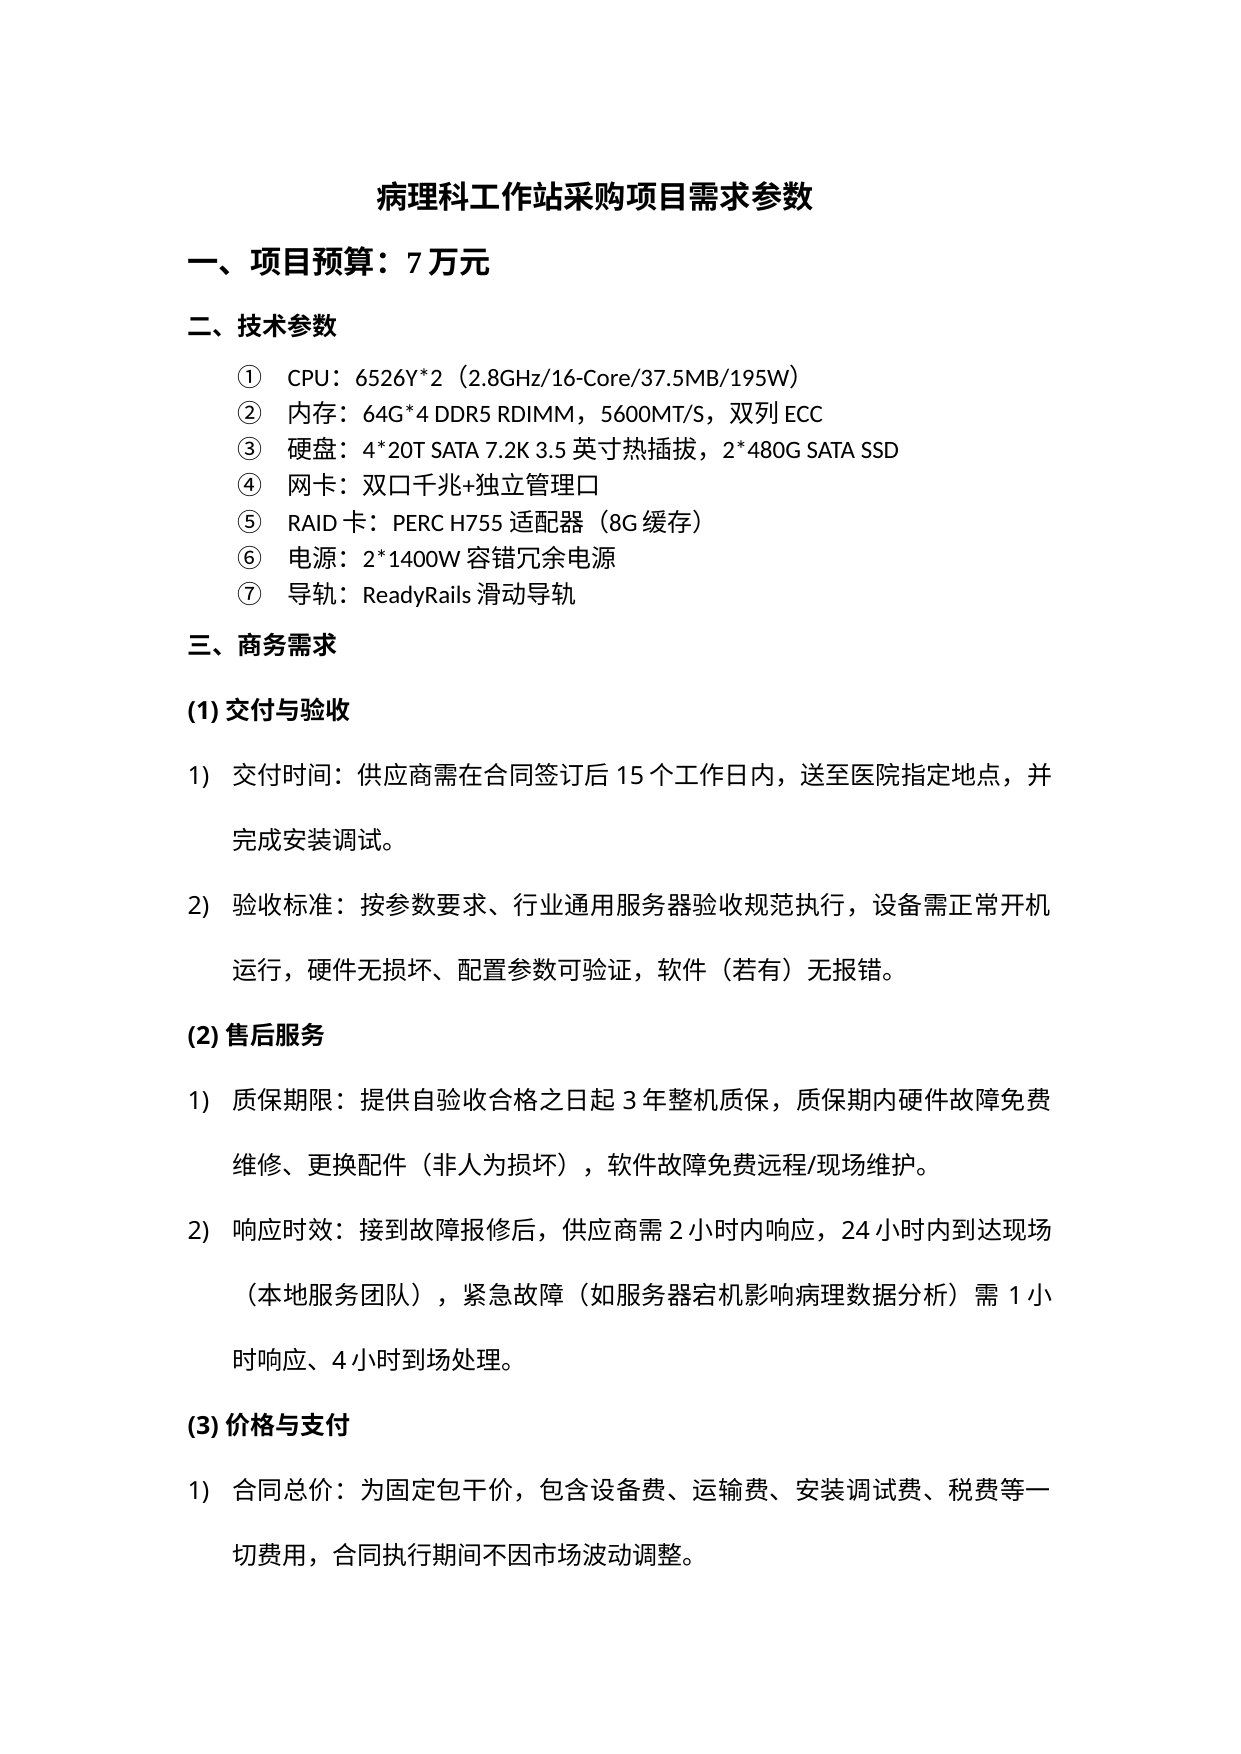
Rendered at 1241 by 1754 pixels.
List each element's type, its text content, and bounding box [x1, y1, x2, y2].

list CPU：6526Y*2（2.8GHz/16-Core/37.5MB/195W） [187, 357, 1053, 393]
list 质保期限：提供自验收合格之日起3年整机质保，质保期内硬件故障免费维修、更换配件（非人为损坏），软件故障免费远程/现场维护。 [187, 1066, 1053, 1196]
list 交付时间：供应商需在合同签订后15个工作日内，送至医院指定地点，并完成安装调试。 [187, 741, 1053, 871]
list 售后服务 [187, 1001, 1053, 1066]
list 验收标准：按参数要求、行业通用服务器验收规范执行，设备需正常开机运行，硬件无损坏、配置参数可验证，软件（若有）无报错。 [187, 871, 1053, 1001]
list 硬盘：4*20T SATA 7.2K 3.5英寸热插拔，2*480G SATA SSD [187, 429, 1053, 466]
text 病理科工作站采购项目需求参数 [187, 162, 1053, 227]
text (1) 交付与验收 [187, 676, 1053, 741]
list RAID卡：PERC H755 适配器（8G缓存） [187, 502, 1053, 538]
list 电源：2*1400W 容错冗余电源 [187, 538, 1053, 574]
list 技术参数 [187, 292, 1053, 357]
list 响应时效：接到故障报修后，供应商需2小时内响应，24小时内到达现场（本地服务团队），紧急故障（如服务器宕机影响病理数据分析）需1小时响应、4小时到场处理。 [187, 1196, 1053, 1391]
list 导轨：ReadyRails滑动导轨 [187, 574, 1053, 611]
list 价格与支付 [187, 1391, 1053, 1456]
list 网卡：双口千兆+独立管理口 [187, 466, 1053, 502]
list 项目预算：7万元 [187, 227, 1053, 292]
list 合同总价：为固定包干价，包含设备费、运输费、安装调试费、税费等一切费用，合同执行期间不因市场波动调整。 [187, 1456, 1053, 1586]
list 内存：64G*4 DDR5 RDIMM，5600MT/S，双列ECC [187, 393, 1053, 429]
list 商务需求 [187, 611, 1053, 676]
